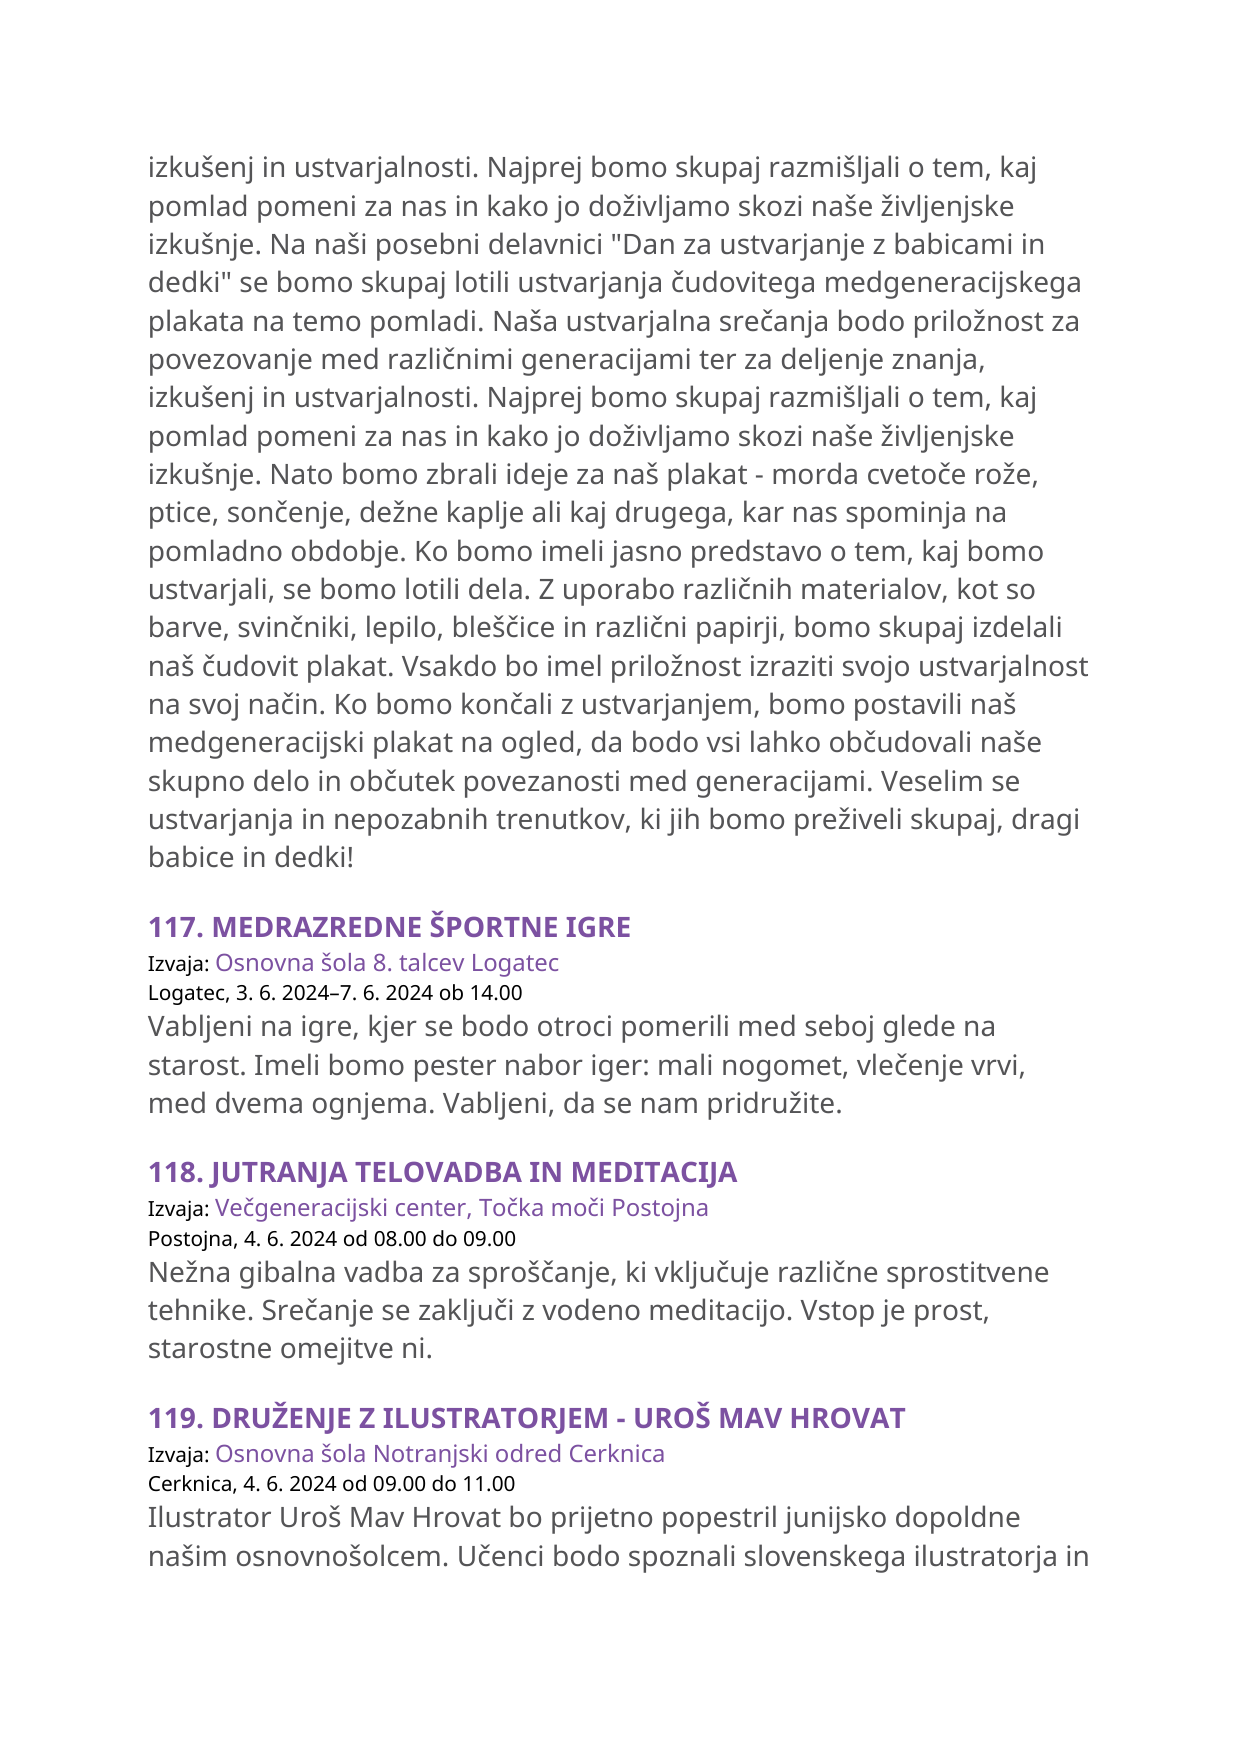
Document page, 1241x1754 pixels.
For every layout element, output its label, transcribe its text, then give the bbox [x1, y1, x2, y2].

text 117. MEDRAZREDNE ŠPORTNE IGRE [148, 907, 1093, 946]
text Vabljeni na igre, kjer se bodo otroci pomerili med seboj glede na starost. Imeli bomo pester nabor iger: mali nogomet, vlečenje vrvi, med dvema ognjema. Vabljeni, da se nam pridružite. [148, 1007, 1093, 1153]
text Nežna gibalna vadba za sproščanje, ki vključuje različne sprostitvene tehnike. Srečanje se zaključi z vodeno meditacijo. Vstop je prost, starostne omejitve ni. [148, 1252, 1093, 1398]
text 118. JUTRANJA TELOVADBA IN MEDITACIJA [148, 1153, 1093, 1191]
text 119. DRUŽENJE Z ILUSTRATORJEM - UROŠ MAV HROVAT [148, 1398, 1093, 1437]
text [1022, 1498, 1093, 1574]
text Izvaja: Večgeneracijski center, Točka moči Postojna Postojna, 4. 6. 2024 od 08.00 do 09.00 [148, 1191, 1093, 1252]
text Izvaja: Osnovna šola 8. talcev Logatec Logatec, 3. 6. 2024–7. 6. 2024 ob 14.00 [148, 946, 1093, 1007]
text Izvaja: Osnovna šola Notranjski odred Cerknica Cerknica, 4. 6. 2024 od 09.00 do 11.00 [148, 1437, 1093, 1498]
